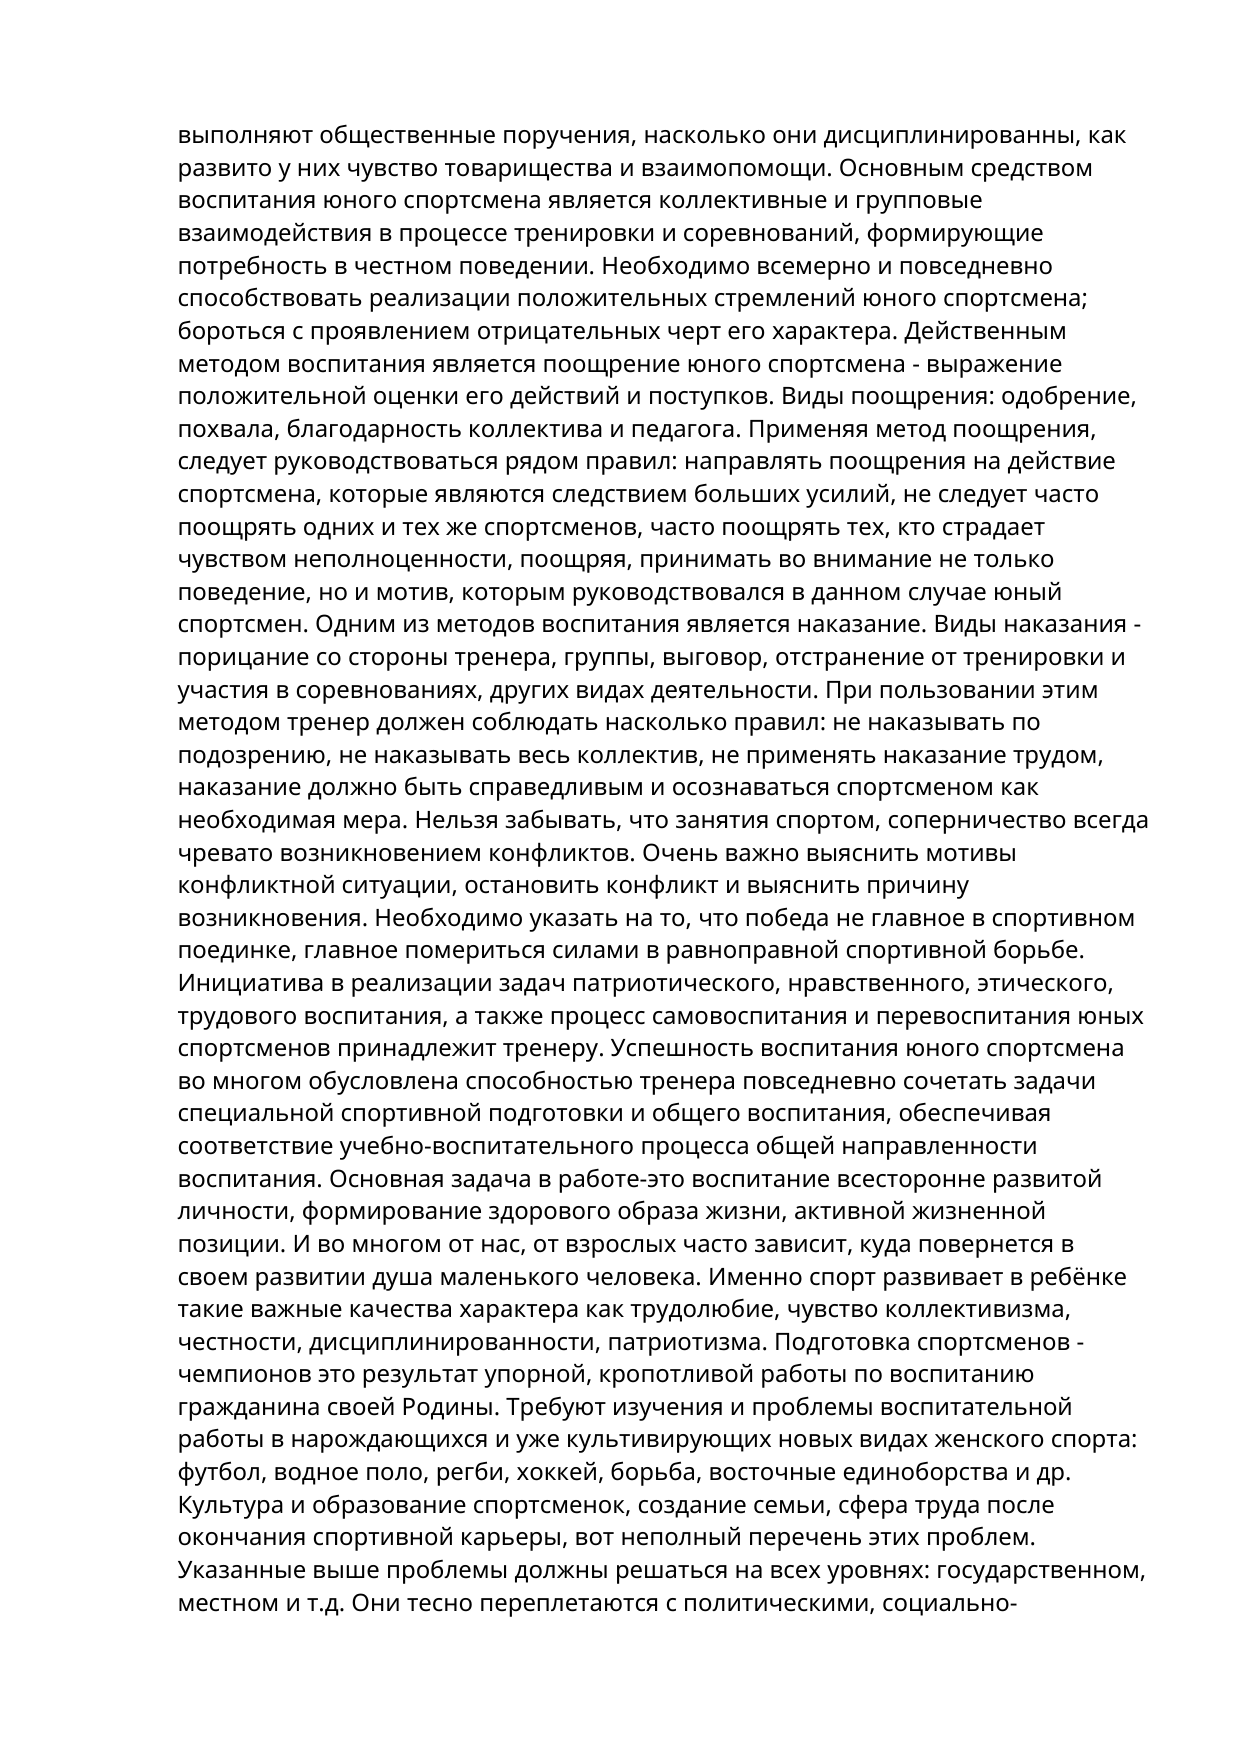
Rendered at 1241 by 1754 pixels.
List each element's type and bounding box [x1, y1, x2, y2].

text [177, 118, 1152, 1618]
